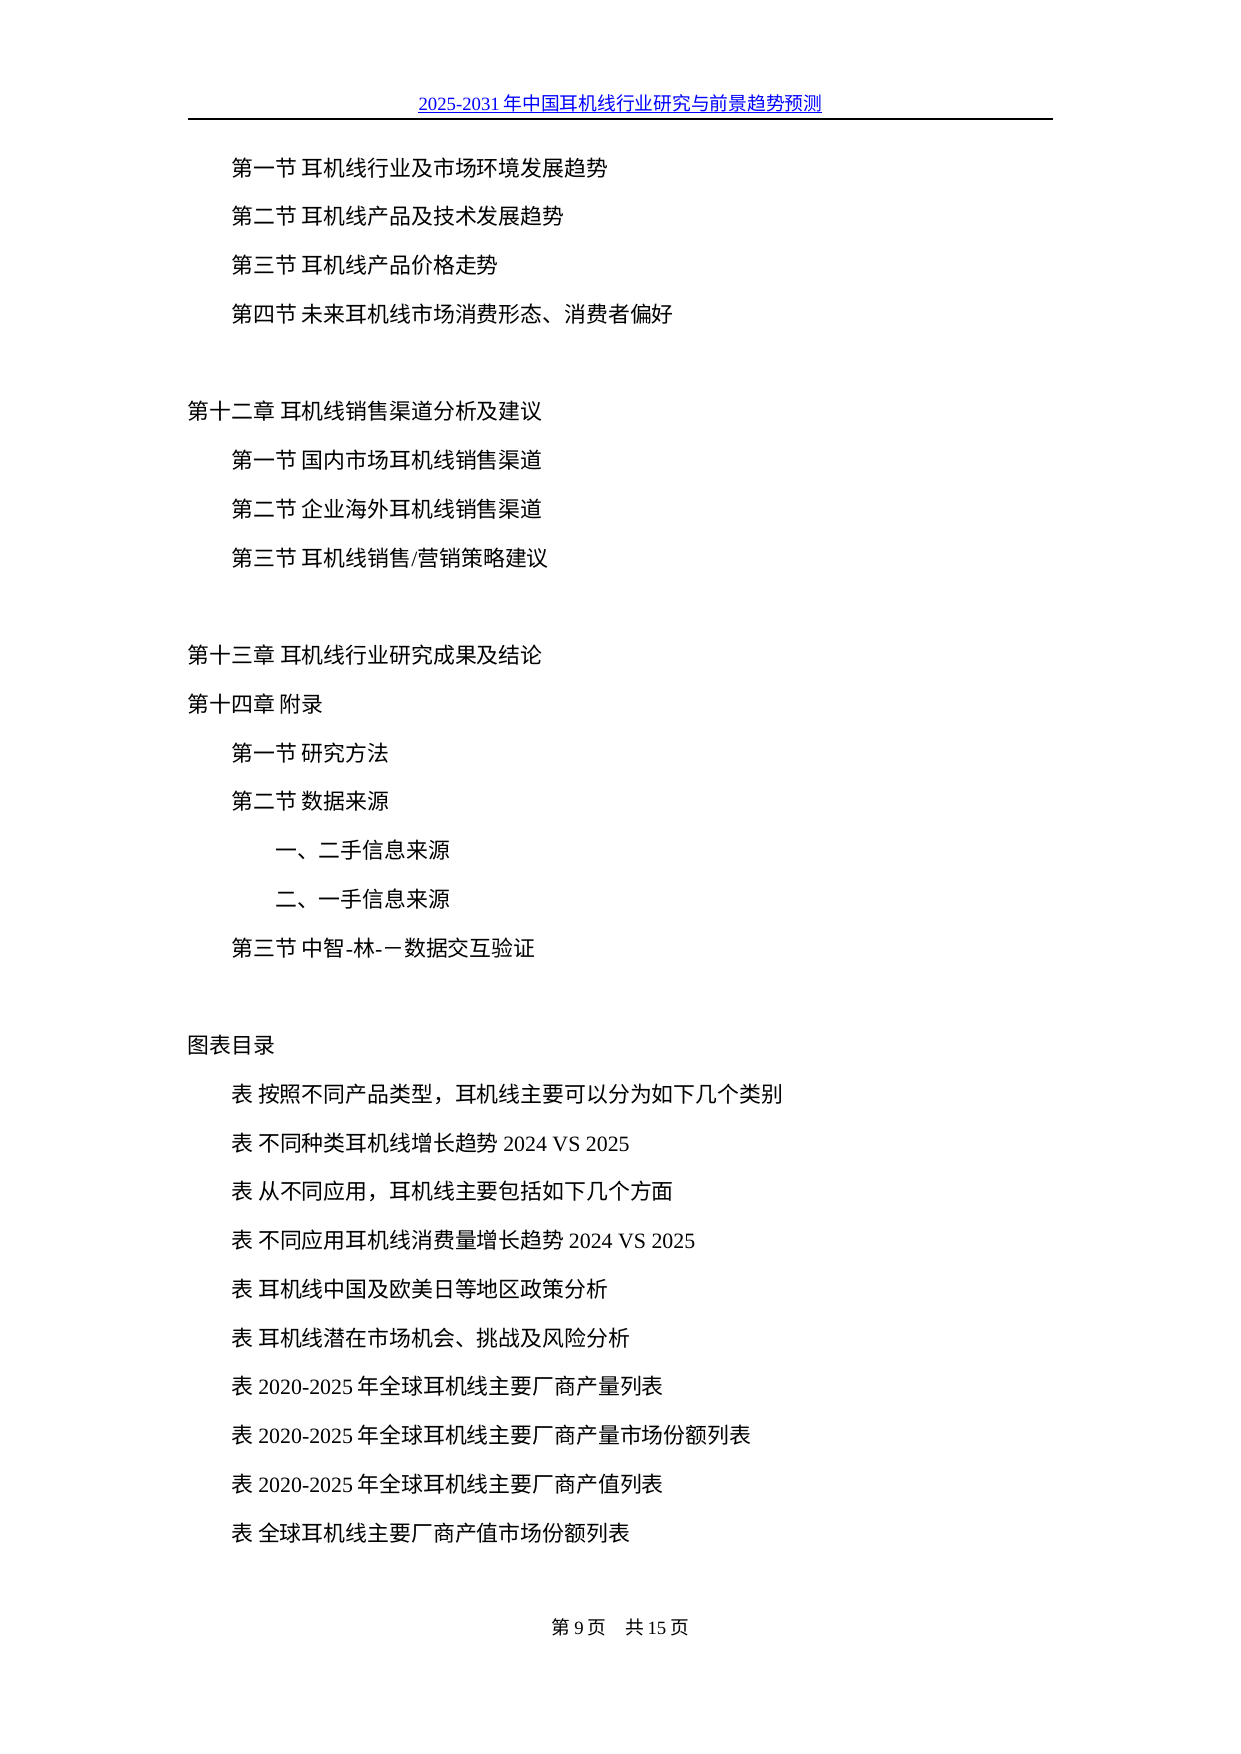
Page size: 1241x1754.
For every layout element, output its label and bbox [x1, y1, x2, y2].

text [187, 150, 1053, 1548]
